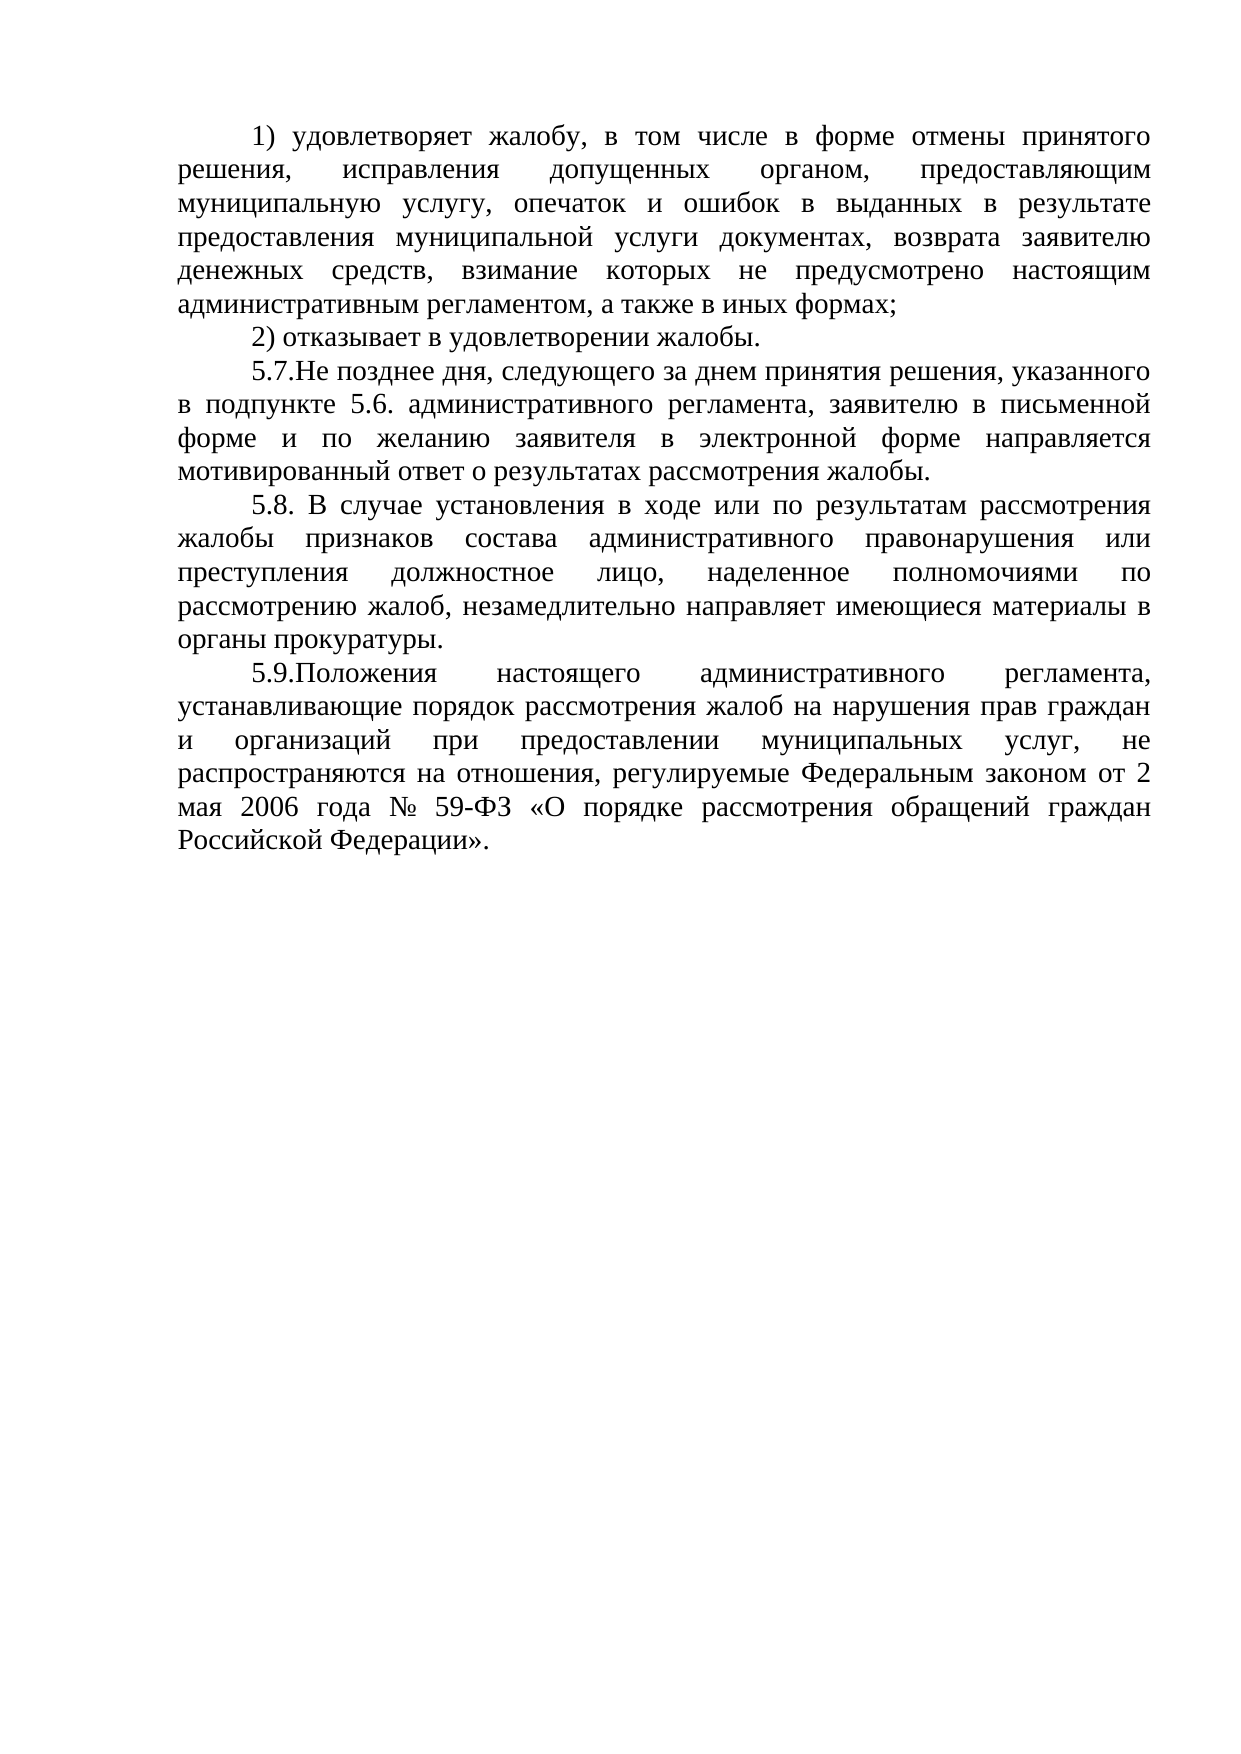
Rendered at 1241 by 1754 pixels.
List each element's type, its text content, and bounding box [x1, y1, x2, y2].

text 2) отказывает в удовлетворении жалобы. [177, 319, 1152, 353]
text 5.8. В случае установления в ходе или по результатам рассмотрения жалобы признаков состава административного правонарушения или преступления должностное лицо, наделенное полномочиями по рассмотрению жалоб, незамедлительно направляет имеющиеся материалы в органы прокуратуры. [177, 487, 1152, 655]
text 5.7.Не позднее дня, следующего за днем принятия решения, указанного в подпункте 5.6. административного регламента, заявителю в письменной форме и по желанию заявителя в электронной форме направляется мотивированный ответ о результатах рассмотрения жалобы. [177, 353, 1152, 487]
text 1) удовлетворяет жалобу, в том числе в форме отмены принятого решения, исправления допущенных органом, предоставляющим муниципальную услугу, опечаток и ошибок в выданных в результате предоставления муниципальной услуги документах, возврата заявителю денежных средств, взимание которых не предусмотрено настоящим административным регламентом, а также в иных формах; [177, 118, 1152, 319]
text 5.9.Положения настоящего административного регламента, устанавливающие порядок рассмотрения жалоб на нарушения прав граждан и организаций при предоставлении муниципальных услуг, не распространяются на отношения, регулируемые Федеральным законом от 2 мая 2006 года № 59-ФЗ «О порядке рассмотрения обращений граждан Российской Федерации». [177, 655, 1152, 856]
